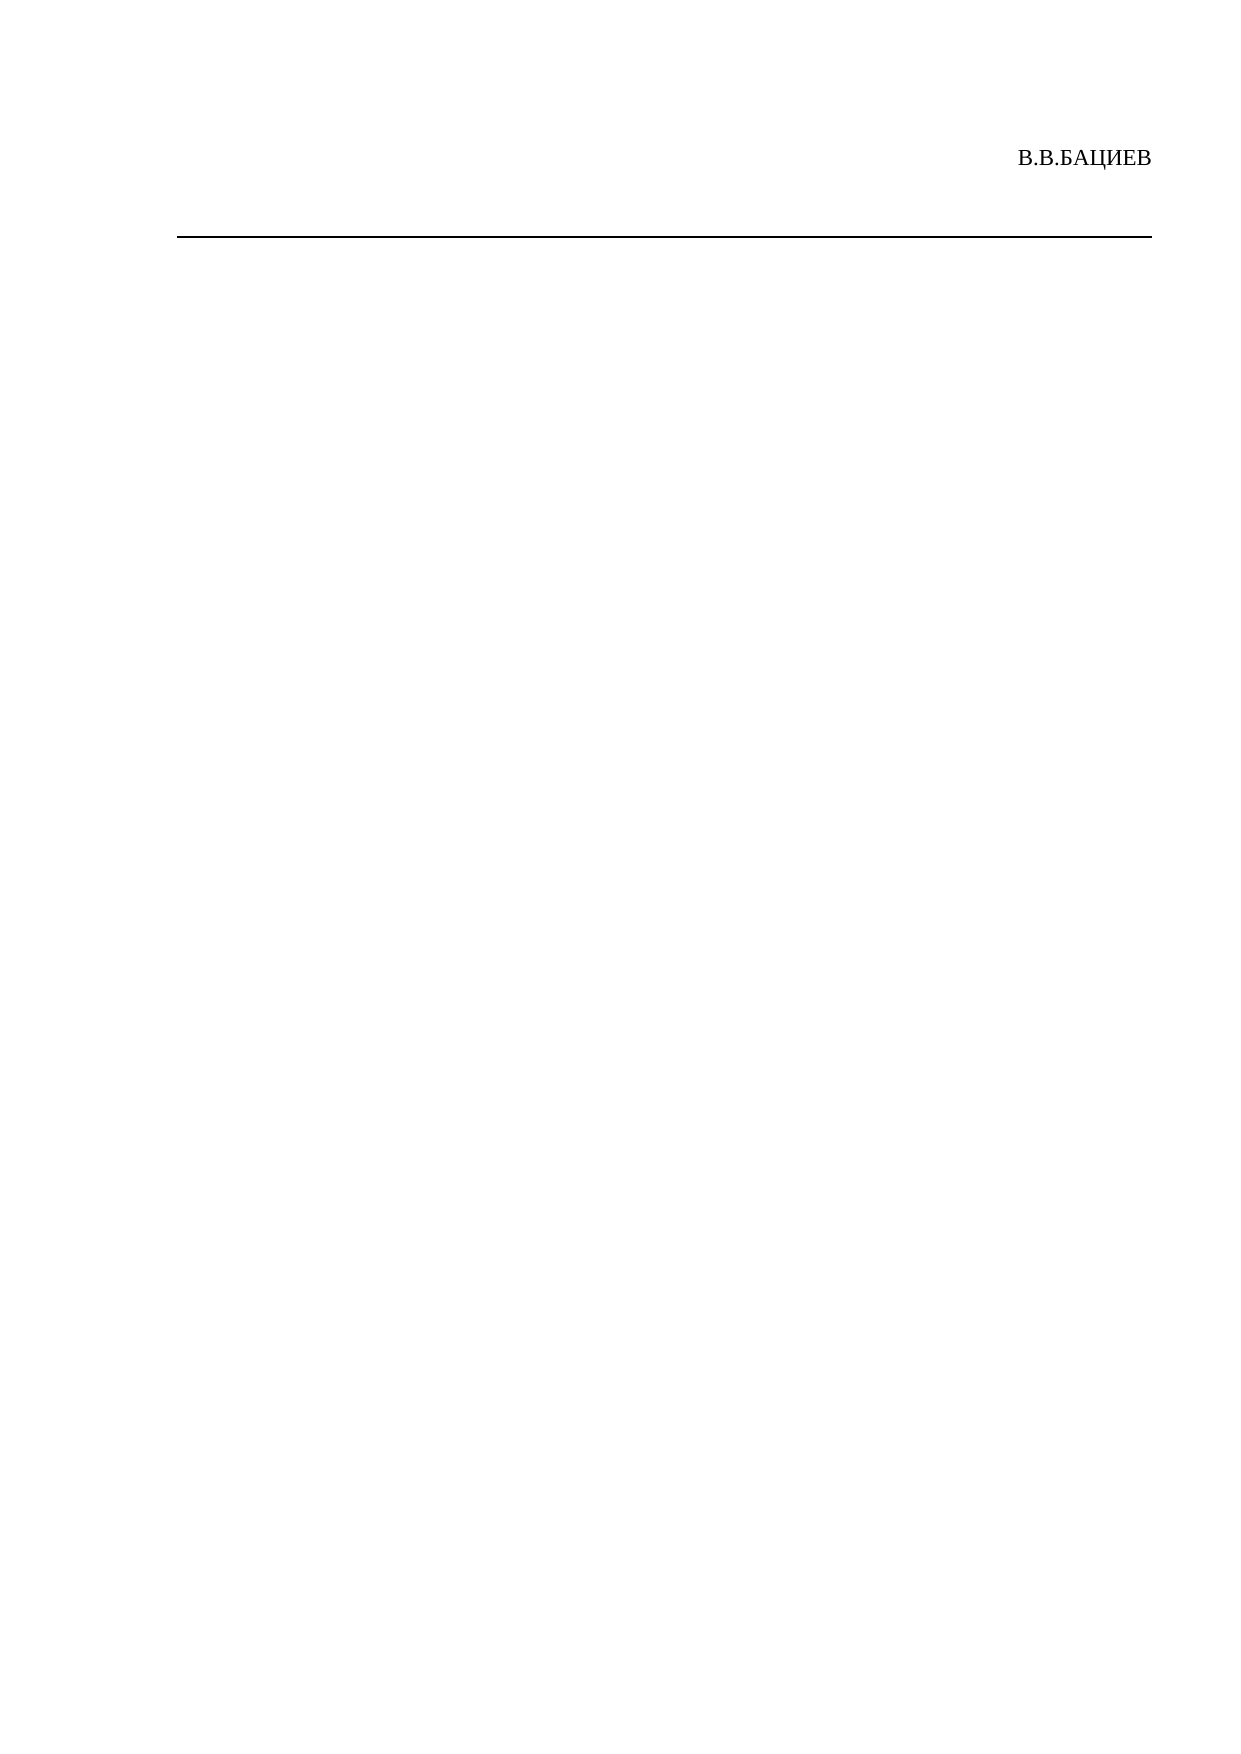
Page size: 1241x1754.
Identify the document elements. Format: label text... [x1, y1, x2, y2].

text В.В.БАЦИЕВ [177, 144, 1152, 171]
